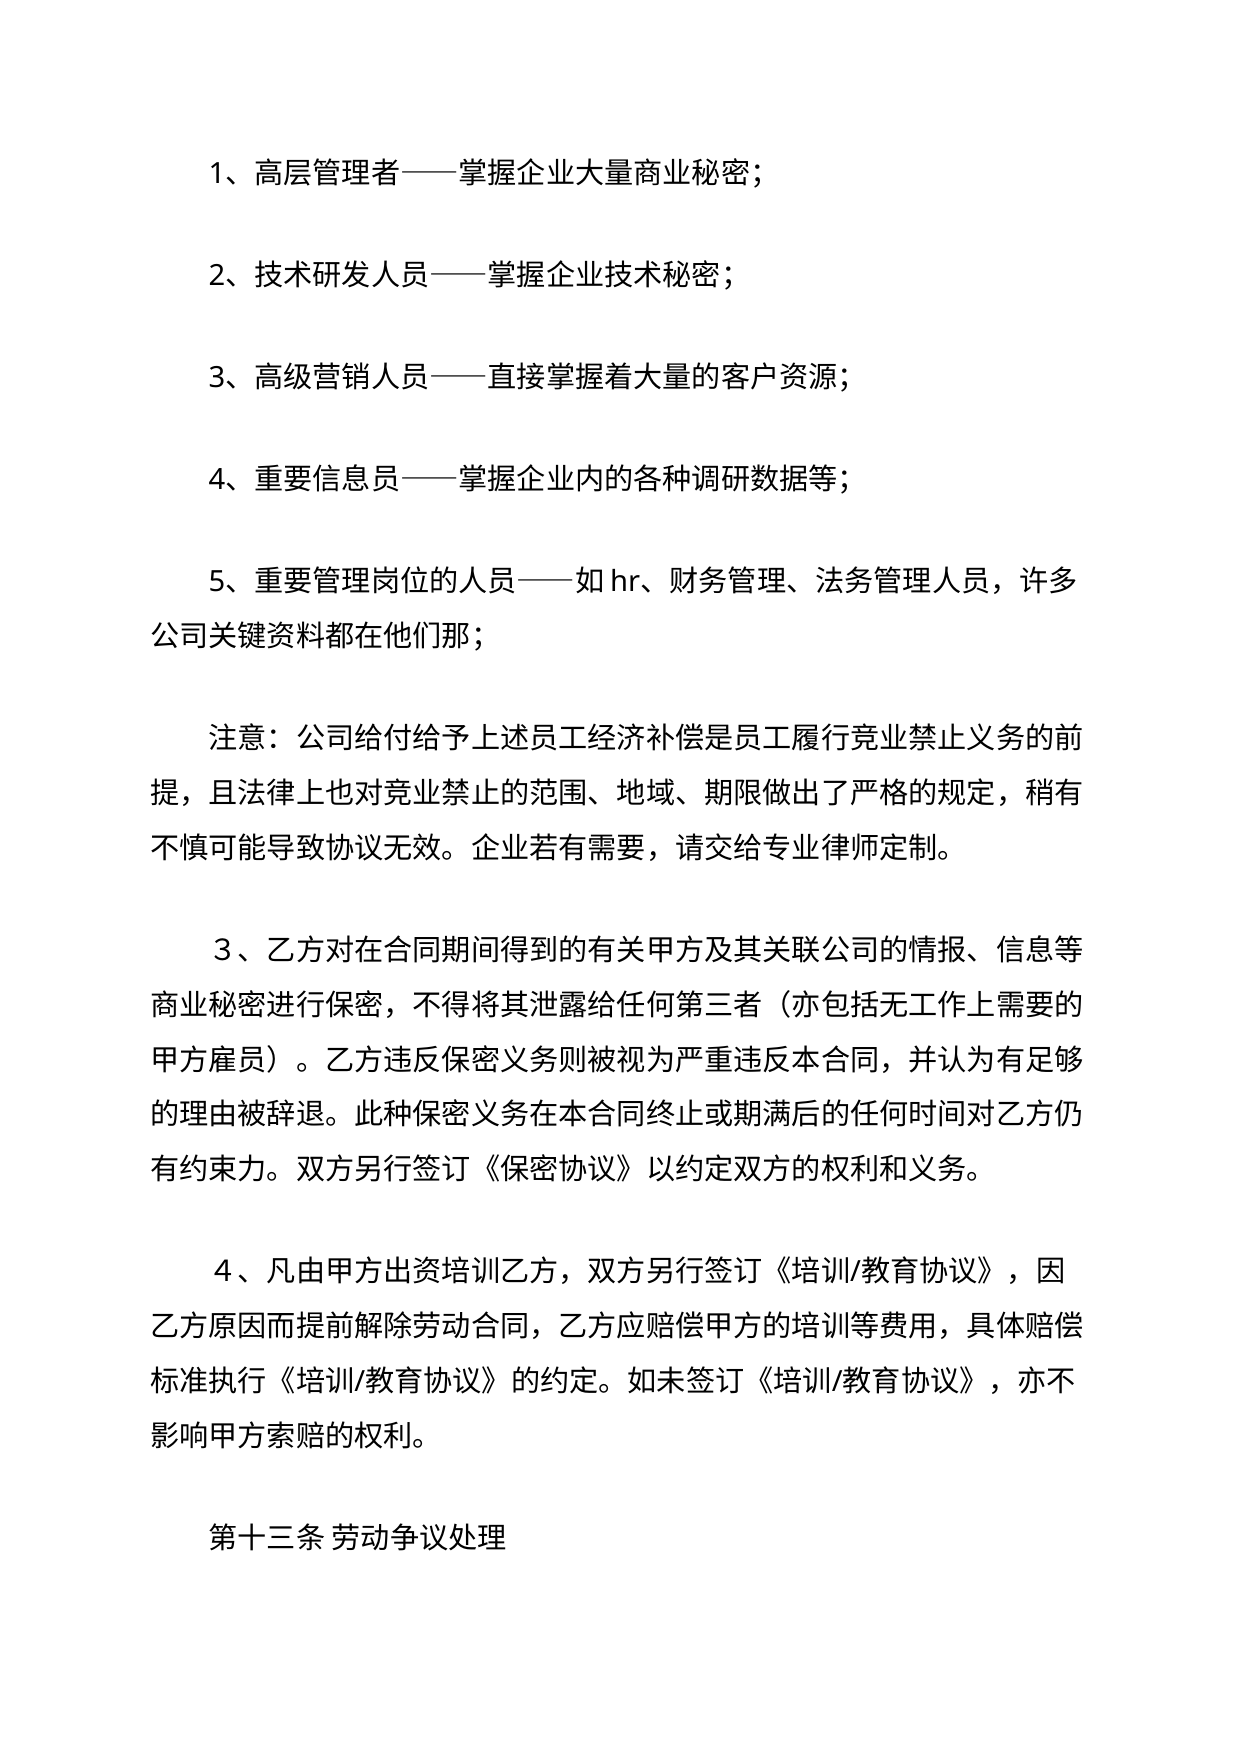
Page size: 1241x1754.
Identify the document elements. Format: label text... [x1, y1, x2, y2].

text 3、高级营销人员——直接掌握着大量的客户资源； [150, 354, 1090, 396]
text ３、乙方对在合同期间得到的有关甲方及其关联公司的情报、信息等商业秘密进行保密，不得将其泄露给任何第三者（亦包括无工作上需要的甲方雇员）。乙方违反保密义务则被视为严重违反本合同，并认为有足够的理由被辞退。此种保密义务在本合同终止或期满后的任何时间对乙方仍有约束力。双方另行签订《保密协议》以约定双方的权利和义务。 [150, 926, 1090, 1188]
text 4、重要信息员——掌握企业内的各种调研数据等； [150, 456, 1090, 498]
text ４、凡由甲方出资培训乙方，双方另行签订《培训/教育协议》，因乙方原因而提前解除劳动合同，乙方应赔偿甲方的培训等费用，具体赔偿标准执行《培训/教育协议》的约定。如未签订《培训/教育协议》，亦不影响甲方索赔的权利。 [150, 1248, 1090, 1455]
text 1、高层管理者——掌握企业大量商业秘密； [150, 150, 1090, 192]
text 注意：公司给付给予上述员工经济补偿是员工履行竞业禁止义务的前提，且法律上也对竞业禁止的范围、地域、期限做出了严格的规定，稍有不慎可能导致协议无效。企业若有需要，请交给专业律师定制。 [150, 715, 1090, 867]
text 2、技术研发人员——掌握企业技术秘密； [150, 252, 1090, 294]
text 第十三条 劳动争议处理 [150, 1514, 1090, 1557]
text 5、重要管理岗位的人员——如hr、财务管理、法务管理人员，许多公司关键资料都在他们那； [150, 558, 1090, 655]
